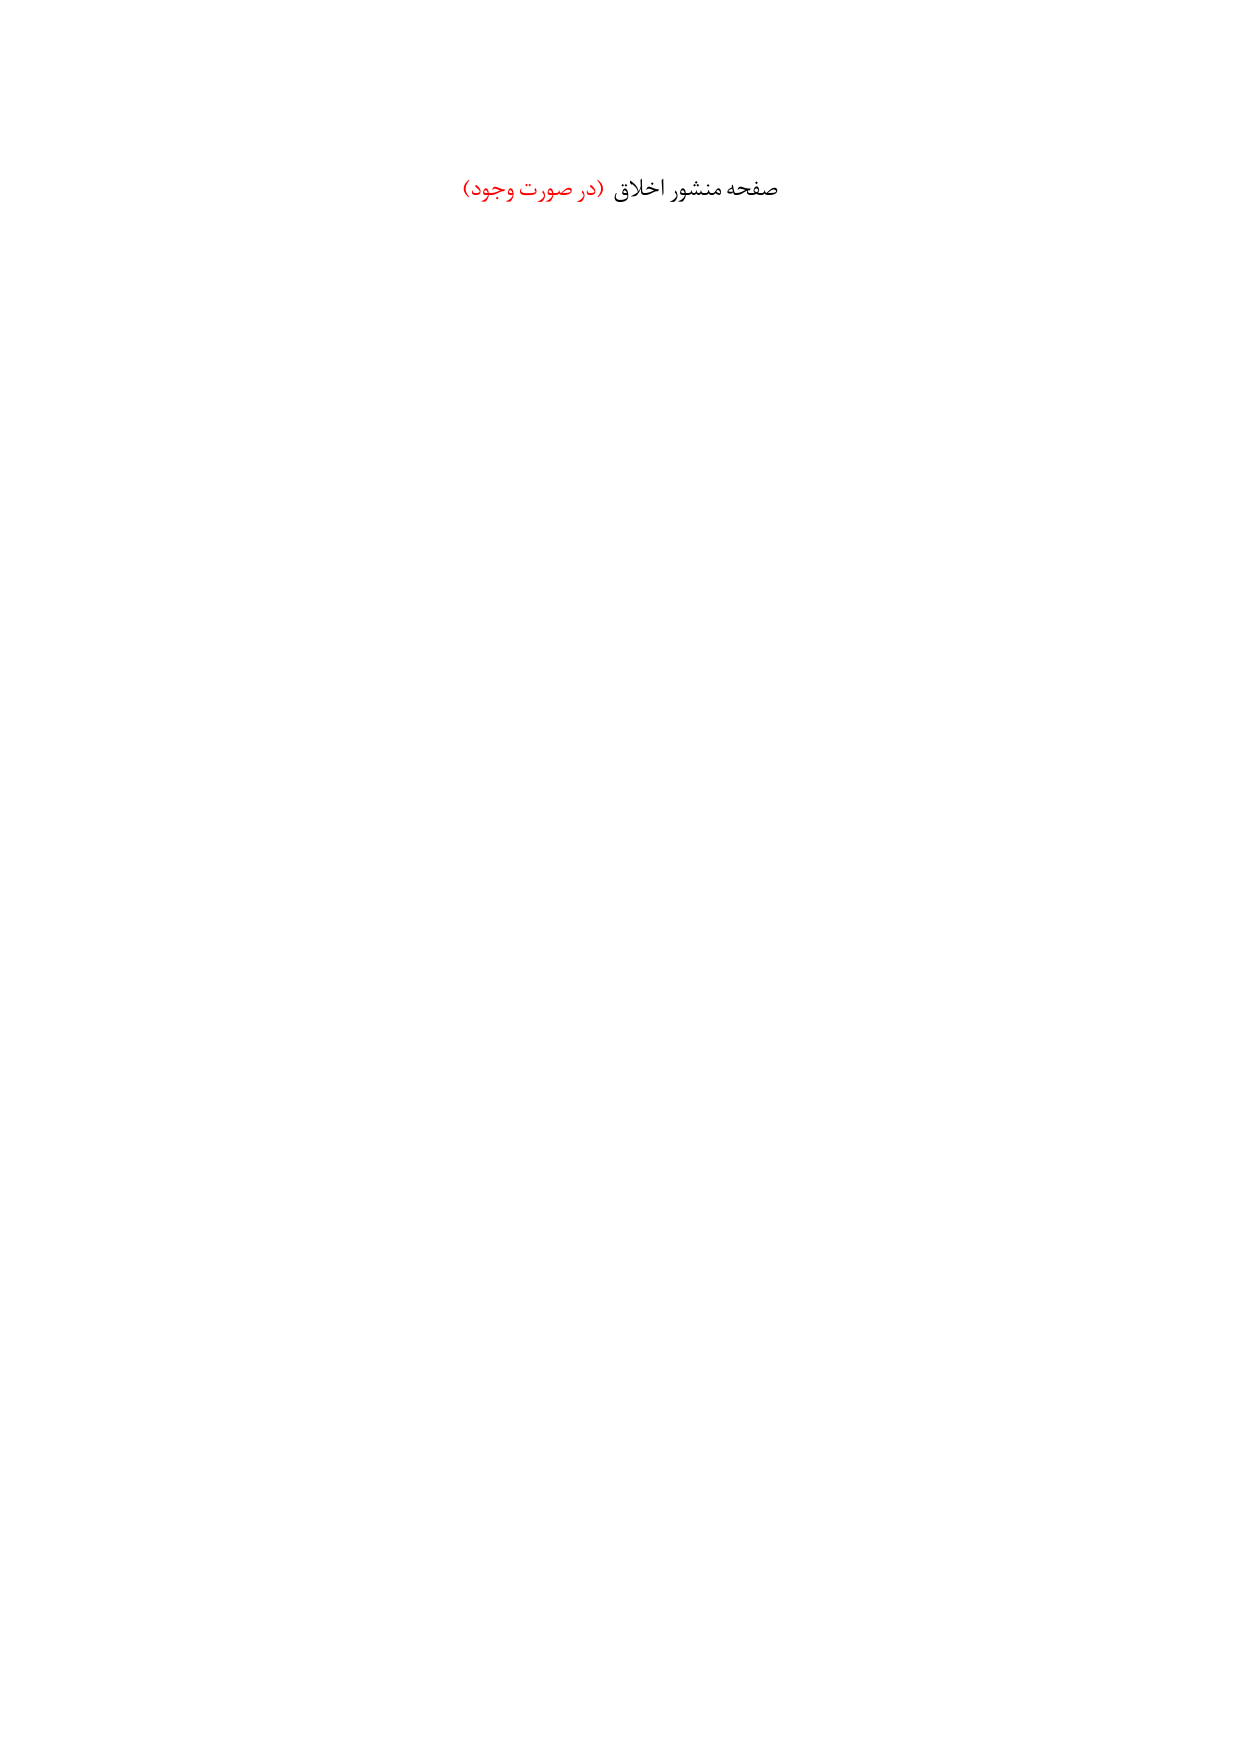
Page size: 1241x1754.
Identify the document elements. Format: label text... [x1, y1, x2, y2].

text صفحه منشور اخلاق (در صورت وجود) [207, 177, 1033, 204]
